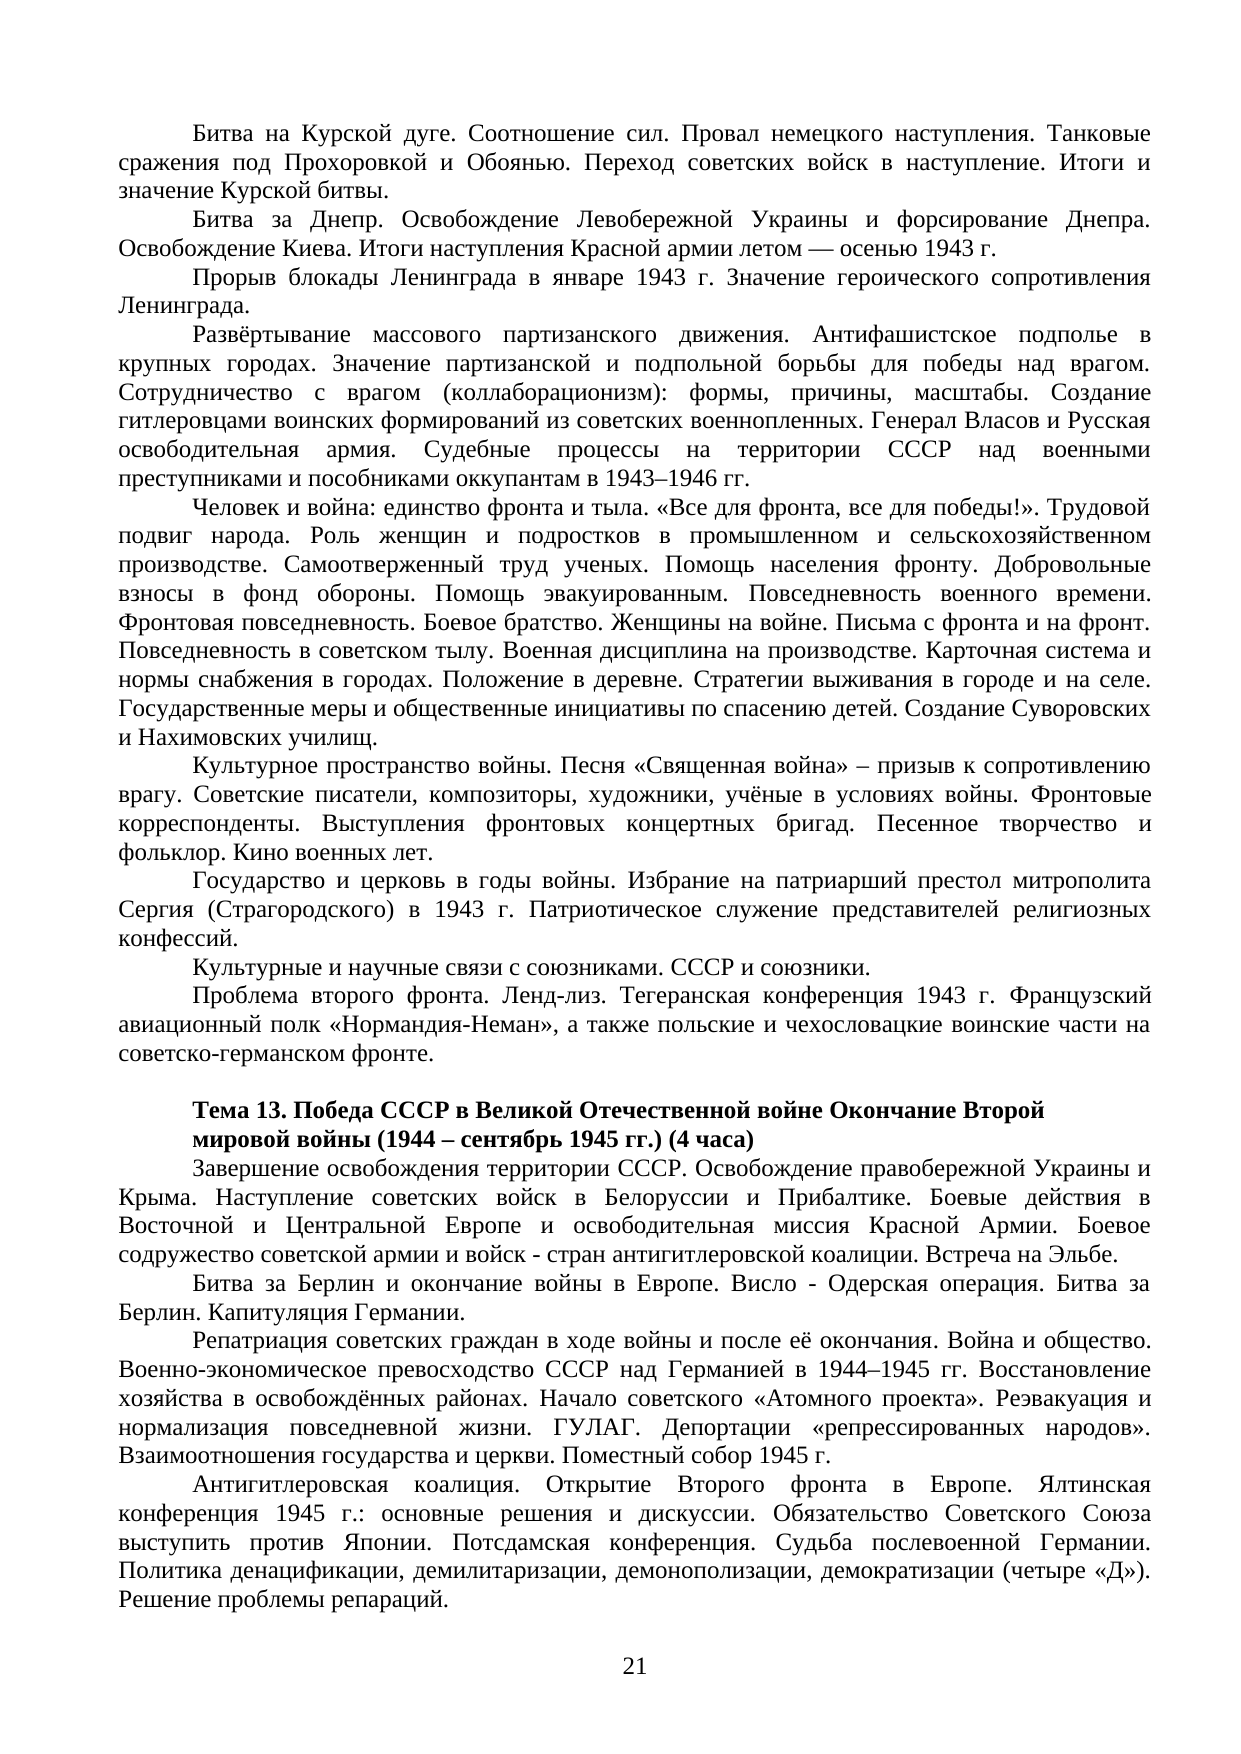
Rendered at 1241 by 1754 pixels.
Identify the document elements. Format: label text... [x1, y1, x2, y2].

text Развёртывание массового партизанского движения. Антифашистское подполье в крупных городах. Значение партизанской и подпольной борьбы для победы над врагом. Сотрудничество с врагом (коллаборационизм): формы, причины, масштабы. Создание гитлеровцами воинских формирований из советских военнопленных. Генерал Власов и Русская освободительная армия. Судебные процессы на территории СССР над военными преступниками и пособниками оккупантам в 1943–1946 гг. [118, 319, 1152, 492]
text Завершение освобождения территории СССР. Освобождение правобережной Украины и Крыма. Наступление советских войск в Белоруссии и Прибалтике. Боевые действия в Восточной и Центральной Европе и освободительная миссия Красной Армии. Боевое содружество советской армии и войск - стран антигитлеровской коалиции. Встреча на Эльбе. [118, 1153, 1152, 1268]
text мировой войны (1944 – сентябрь 1945 гг.) (4 часа) [118, 1124, 1152, 1153]
text Государство и церковь в годы войны. Избрание на патриарший престол митрополита Сергия (Страгородского) в 1943 г. Патриотическое служение представителей религиозных конфессий. [118, 866, 1152, 952]
text Репатриация советских граждан в ходе войны и после её окончания. Война и общество. Военно-экономическое превосходство СССР над Германией в 1944–1945 гг. Восстановление хозяйства в освобождённых районах. Начало советского «Атомного проекта». Реэвакуация и нормализация повседневной жизни. ГУЛАГ. Депортации «репрессированных народов». Взаимоотношения государства и церкви. Поместный собор 1945 г. [118, 1326, 1152, 1469]
text Тема 13. Победа СССР в Великой Отечественной войне Окончание Второй [118, 1096, 1152, 1124]
text Прорыв блокады Ленинграда в январе 1943 г. Значение героического сопротивления Ленинграда. [118, 262, 1152, 319]
text Антигитлеровская коалиция. Открытие Второго фронта в Европе. Ялтинская конференция 1945 г.: основные решения и дискуссии. Обязательство Советского Союза выступить против Японии. Потсдамская конференция. Судьба послевоенной Германии. Политика денацификации, демилитаризации, демонополизации, демократизации (четыре «Д»). Решение проблемы репараций. [118, 1469, 1152, 1613]
text Битва за Днепр. Освобождение Левобережной Украины и форсирование Днепра. Освобождение Киева. Итоги наступления Красной армии летом — осенью 1943 г. [118, 204, 1152, 262]
text Культурное пространство войны. Песня «Священная война» – призыв к сопротивлению врагу. Советские писатели, композиторы, художники, учёные в условиях войны. Фронтовые корреспонденты. Выступления фронтовых концертных бригад. Песенное творчество и фольклор. Кино военных лет. [118, 751, 1152, 866]
text Битва за Берлин и окончание войны в Европе. Висло - Одерская операция. Битва за Берлин. Капитуляция Германии. [118, 1268, 1152, 1326]
text Битва на Курской дуге. Соотношение сил. Провал немецкого наступления. Танковые сражения под Прохоровкой и Обоянью. Переход советских войск в наступление. Итоги и значение Курской битвы. [118, 118, 1152, 204]
text Культурные и научные связи с союзниками. СССР и союзники. [118, 952, 1152, 981]
text Человек и война: единство фронта и тыла. «Все для фронта, все для победы!». Трудовой подвиг народа. Роль женщин и подростков в промышленном и сельскохозяйственном производстве. Самоотверженный труд ученых. Помощь населения фронту. Добровольные взносы в фонд обороны. Помощь эвакуированным. Повседневность военного времени. Фронтовая повседневность. Боевое братство. Женщины на войне. Письма с фронта и на фронт. Повседневность в советском тылу. Военная дисциплина на производстве. Карточная система и нормы снабжения в городах. Положение в деревне. Стратегии выживания в городе и на селе. Государственные меры и общественные инициативы по спасению детей. Создание Суворовских и Нахимовских училищ. [118, 492, 1152, 751]
text Проблема второго фронта. Ленд-лиз. Тегеранская конференция 1943 г. Французский авиационный полк «Нормандия-Неман», а также польские и чехословацкие воинские части на советско-германском фронте. [118, 981, 1152, 1067]
